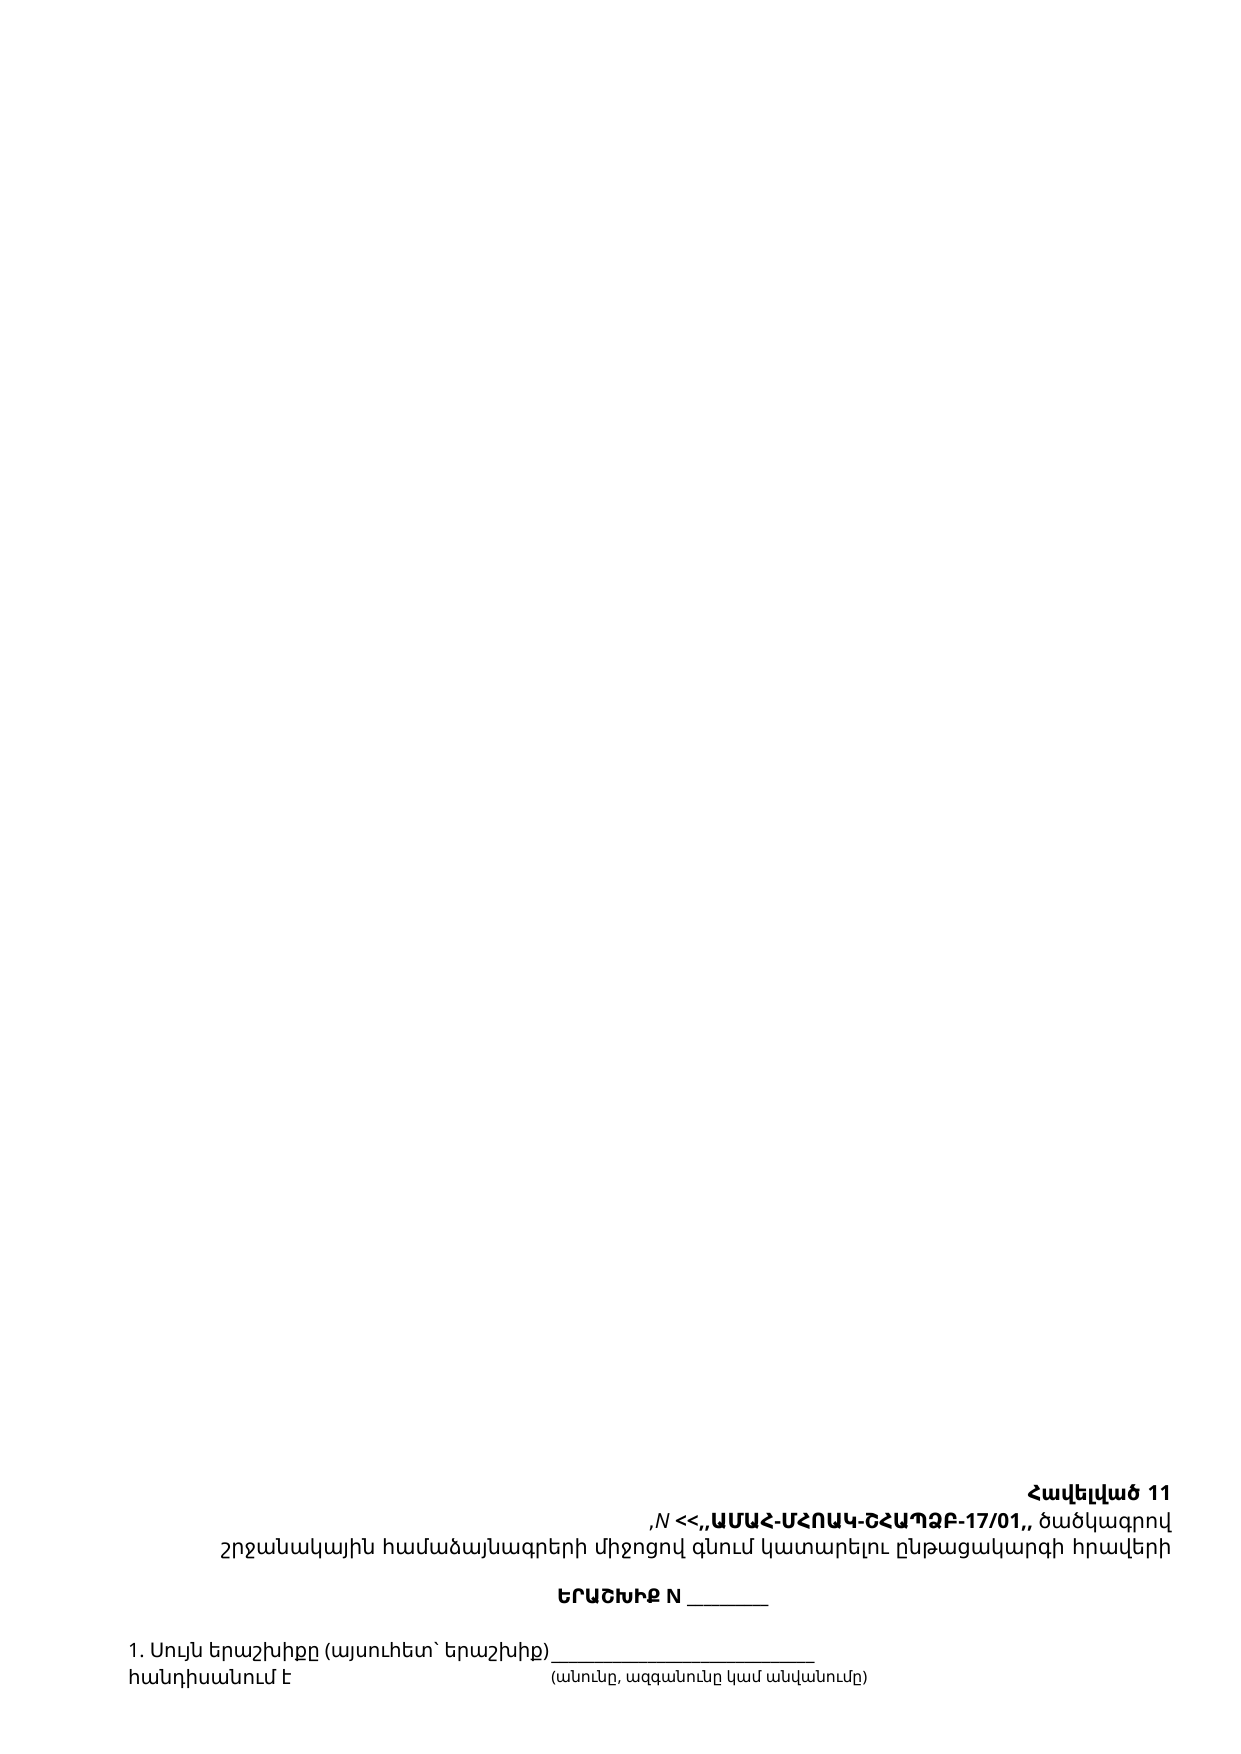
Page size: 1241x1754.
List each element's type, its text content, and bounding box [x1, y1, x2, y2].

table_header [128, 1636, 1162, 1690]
text շրջանակային համաձայնագրերի միջոցով գնում կատարելու ընթացակարգի հրավերի [118, 1535, 1171, 1559]
text ,N <<,,ԱՄԱՀ-ՄՀՈԱԿ-ՇՀԱՊՁԲ-17/01,, ծածկագրով [118, 1507, 1171, 1535]
text ԵՐԱՇԽԻՔ N __________ [118, 1582, 1171, 1609]
text Հավելված 11 [118, 1478, 1171, 1507]
